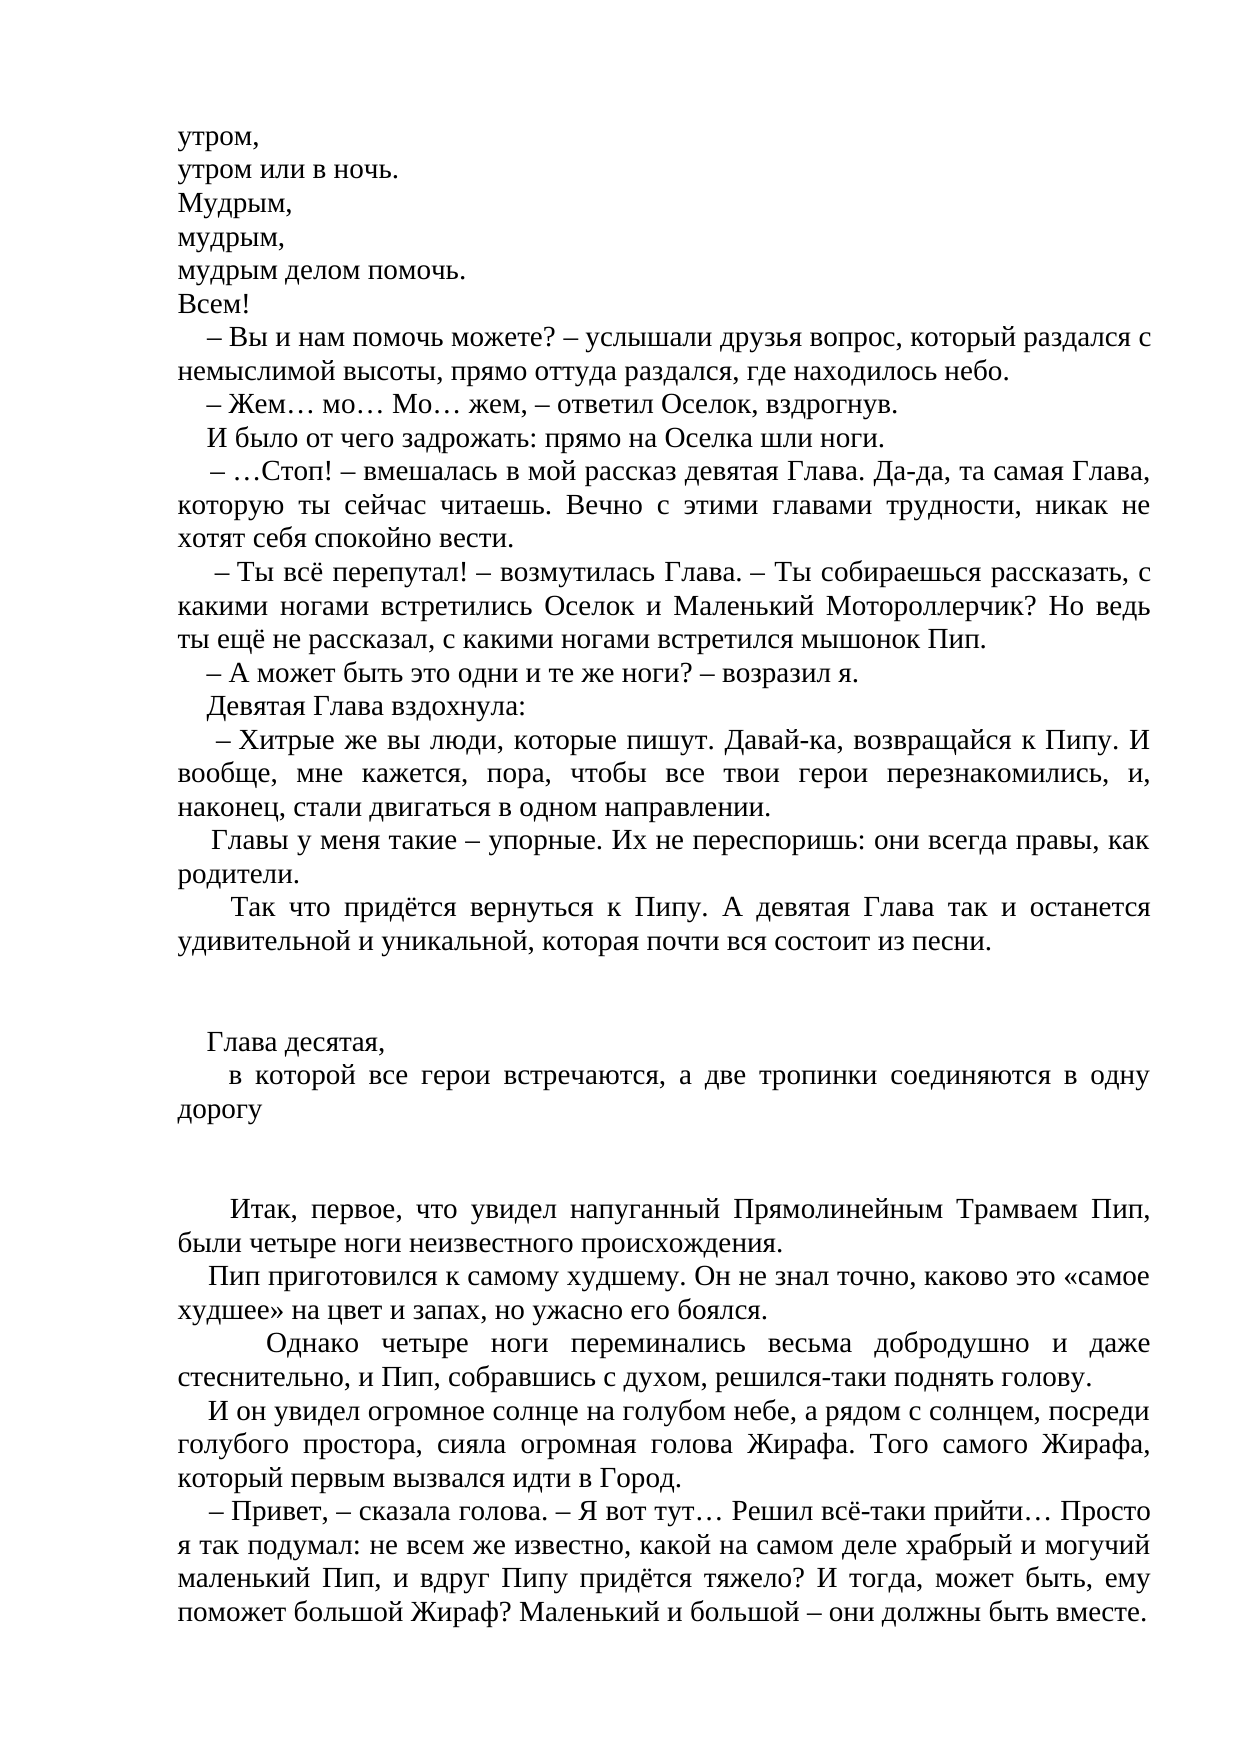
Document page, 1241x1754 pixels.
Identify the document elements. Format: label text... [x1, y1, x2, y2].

text И он увидел огромное солнце на голубом небе, а рядом с солнцем, посреди голубого простора, сияла огромная голова Жирафа. Того самого Жирафа, который первым вызвался идти в Город. [177, 1393, 1152, 1493]
text в которой все герои встречаются, а две тропинки соединяются в одну дорогу [177, 1057, 1152, 1124]
text мудрым делом помочь. [177, 252, 1152, 286]
text Девятая Глава вздохнула: [177, 688, 1152, 722]
text – А может быть это одни и те же ноги? – возразил я. [177, 655, 1152, 688]
text Главы у меня такие – упорные. Их не переспоришь: они всегда правы, как родители. [177, 822, 1152, 889]
text Мудрым, [177, 185, 1152, 219]
text Пип приготовился к самому худшему. Он не знал точно, каково это «самое худшее» на цвет и запах, но ужасно его боялся. [177, 1258, 1152, 1326]
text – Жем… мо… Мо… жем, – ответил Оселок, вздрогнув. [177, 386, 1152, 420]
text Всем! [177, 286, 1152, 319]
text – Вы и нам помочь можете? – услышали друзья вопрос, который раздался с немыслимой высоты, прямо оттуда раздался, где находилось небо. [177, 319, 1152, 386]
text Итак, первое, что увидел напуганный Прямолинейным Трамваем Пип, были четыре ноги неизвестного происхождения. [177, 1191, 1152, 1258]
text И было от чего задрожать: прямо на Оселка шли ноги. [177, 420, 1152, 453]
text – Ты всё перепутал! – возмутилась Глава. – Ты собираешься рассказать, с какими ногами встретились Оселок и Маленький Мотороллерчик? Но ведь ты ещё не рассказал, с какими ногами встретился мышонок Пип. [177, 554, 1152, 655]
text – …Стоп! – вмешалась в мой рассказ девятая Глава. Да-да, та самая Глава, которую ты сейчас читаешь. Вечно с этими главами трудности, никак не хотят себя спокойно вести. [177, 453, 1152, 554]
text Однако четыре ноги переминались весьма добродушно и даже стеснительно, и Пип, собравшись с духом, решился-таки поднять голову. [177, 1326, 1152, 1393]
text утром или в ночь. [177, 152, 1152, 185]
text Так что придётся вернуться к Пипу. А девятая Глава так и останется удивительной и уникальной, которая почти вся состоит из песни. [177, 889, 1152, 957]
text мудрым, [177, 219, 1152, 252]
text – Привет, – сказала голова. – Я вот тут… Решил всё-таки прийти… Просто я так подумал: не всем же известно, какой на самом деле храбрый и могучий маленький Пип, и вдруг Пипу придётся тяжело? И тогда, может быть, ему поможет большой Жираф? Маленький и большой – они должны быть вместе. [177, 1493, 1152, 1627]
text Глава десятая, [177, 1024, 1152, 1057]
text утром, [177, 118, 1152, 152]
text – Хитрые же вы люди, которые пишут. Давай-ка, возвращайся к Пипу. И вообще, мне кажется, пора, чтобы все твои герои перезнакомились, и, наконец, стали двигаться в одном направлении. [177, 722, 1152, 822]
